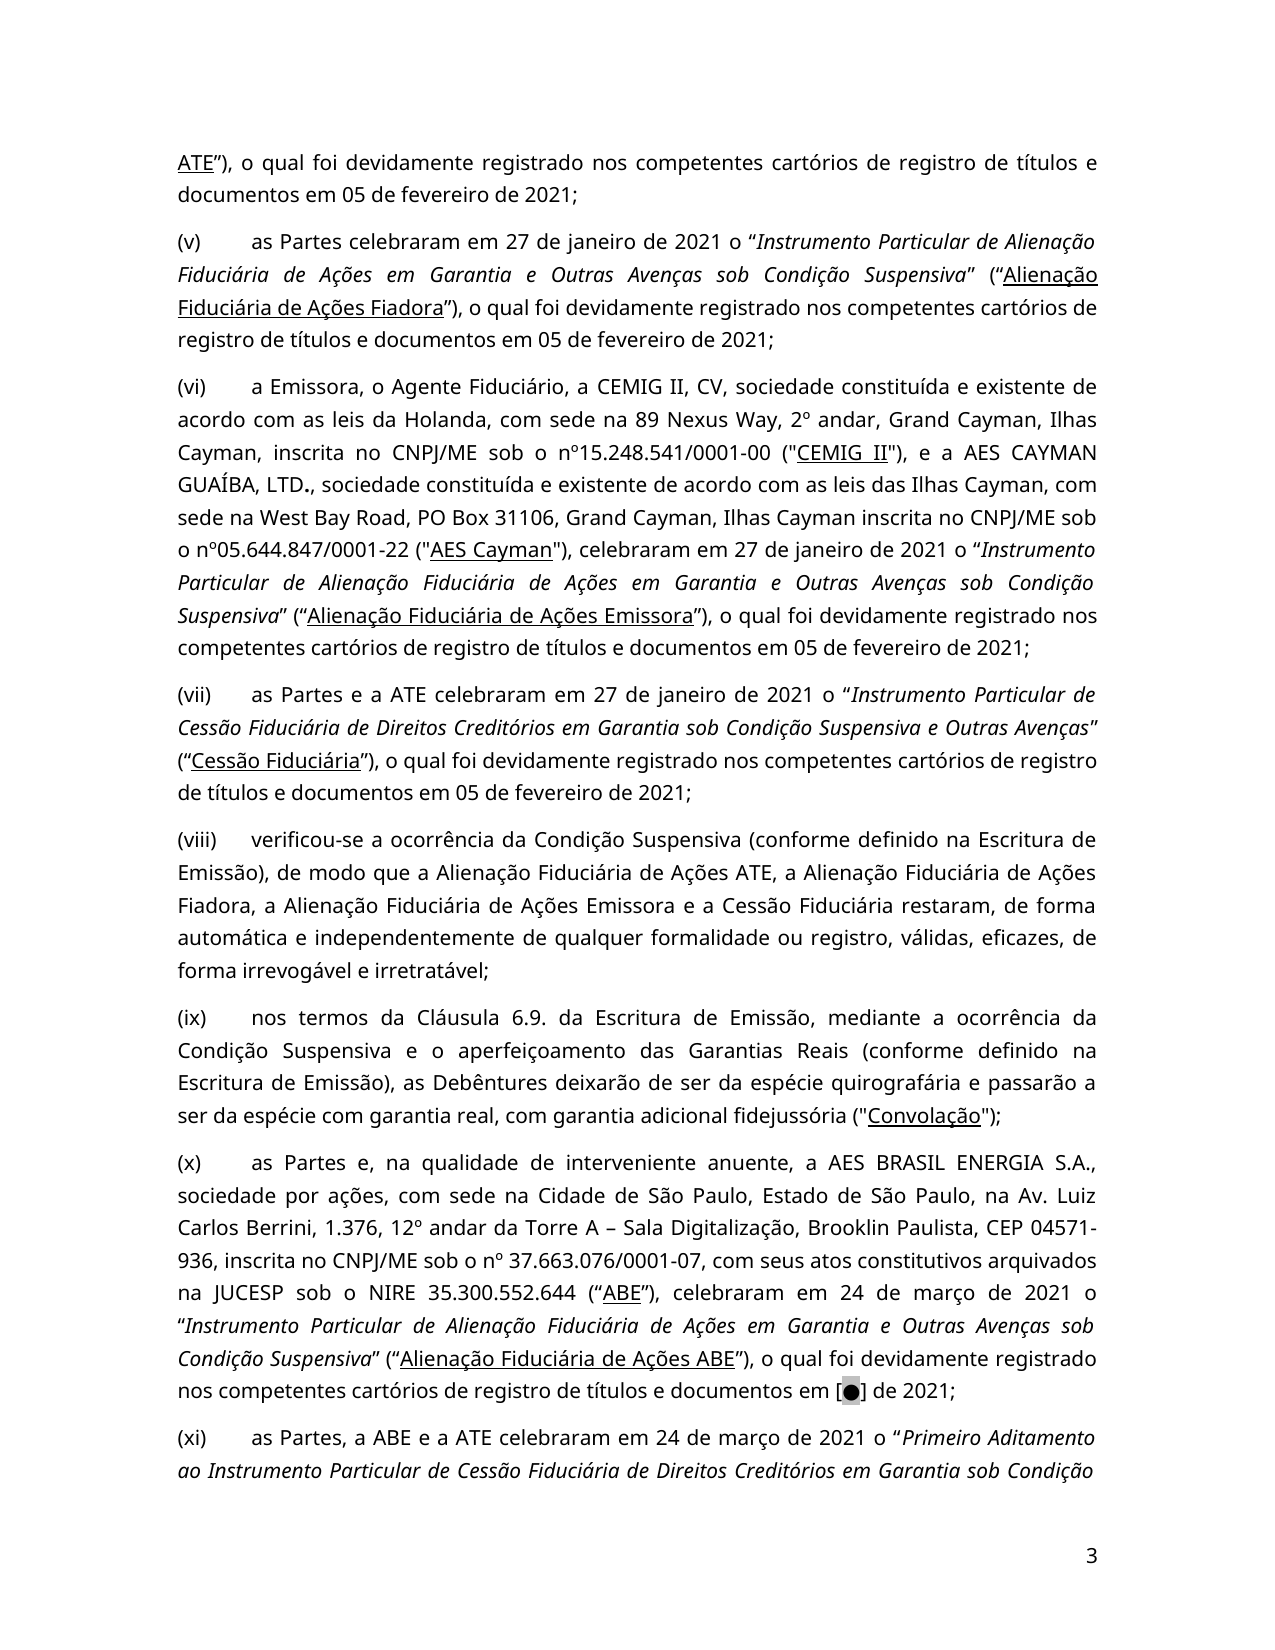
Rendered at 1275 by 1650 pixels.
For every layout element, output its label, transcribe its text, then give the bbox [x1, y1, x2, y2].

text (vii) as Partes e a ATE celebraram em 27 de janeiro de 2021 o “Instrumento Particular de Cessão Fiduciária de Direitos Creditórios em Garantia sob Condição Suspensiva e Outras Avenças” (“Cessão Fiduciária”), o qual foi devidamente registrado nos competentes cartórios de registro de títulos e documentos em 05 de fevereiro de 2021; [177, 681, 1098, 807]
text (vi) a Emissora, o Agente Fiduciário, a CEMIG II, CV, sociedade constituída e existente de acordo com as leis da Holanda, com sede na 89 Nexus Way, 2º andar, Grand Cayman, Ilhas Cayman, inscrita no CNPJ/ME sob o nº15.248.541/0001-00 ("CEMIG II"), e a AES CAYMAN GUAÍBA, LTD., sociedade constituída e existente de acordo com as leis das Ilhas Cayman, com sede na West Bay Road, PO Box 31106, Grand Cayman, Ilhas Cayman inscrita no CNPJ/ME sob o nº05.644.847/0001-22 ("AES Cayman"), celebraram em 27 de janeiro de 2021 o “Instrumento Particular de Alienação Fiduciária de Ações em Garantia e Outras Avenças sob Condição Suspensiva” (“Alienação Fiduciária de Ações Emissora”), o qual foi devidamente registrado nos competentes cartórios de registro de títulos e documentos em 05 de fevereiro de 2021; [177, 372, 1098, 662]
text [177, 148, 1098, 209]
text (v) as Partes celebraram em 27 de janeiro de 2021 o “Instrumento Particular de Alienação Fiduciária de Ações em Garantia e Outras Avenças sob Condição Suspensiva” (“Alienação Fiduciária de Ações Fiadora”), o qual foi devidamente registrado nos competentes cartórios de registro de títulos e documentos em 05 de fevereiro de 2021; [177, 227, 1098, 354]
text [177, 1423, 1098, 1484]
text (ix) nos termos da Cláusula 6.9. da Escritura de Emissão, mediante a ocorrência da Condição Suspensiva e o aperfeiçoamento das Garantias Reais (conforme definido na Escritura de Emissão), as Debêntures deixarão de ser da espécie quirografária e passarão a ser da espécie com garantia real, com garantia adicional fidejussória ("Convolação"); [177, 1003, 1098, 1129]
text (x) as Partes e, na qualidade de interveniente anuente, a AES BRASIL ENERGIA S.A., sociedade por ações, com sede na Cidade de São Paulo, Estado de São Paulo, na Av. Luiz Carlos Berrini, 1.376, 12º andar da Torre A – Sala Digitalização, Brooklin Paulista, CEP 04571-936, inscrita no CNPJ/ME sob o nº 37.663.076/0001-07, com seus atos constitutivos arquivados na JUCESP sob o NIRE 35.300.552.644 (“ABE”), celebraram em 24 de março de 2021 o “Instrumento Particular de Alienação Fiduciária de Ações em Garantia e Outras Avenças sob Condição Suspensiva” (“Alienação Fiduciária de Ações ABE”), o qual foi devidamente registrado nos competentes cartórios de registro de títulos e documentos em [●] de 2021; [177, 1148, 1098, 1405]
text (viii) verificou-se a ocorrência da Condição Suspensiva (conforme definido na Escritura de Emissão), de modo que a Alienação Fiduciária de Ações ATE, a Alienação Fiduciária de Ações Fiadora, a Alienação Fiduciária de Ações Emissora e a Cessão Fiduciária restaram, de forma automática e independentemente de qualquer formalidade ou registro, válidas, eficazes, de forma irrevogável e irretratável; [177, 826, 1098, 984]
